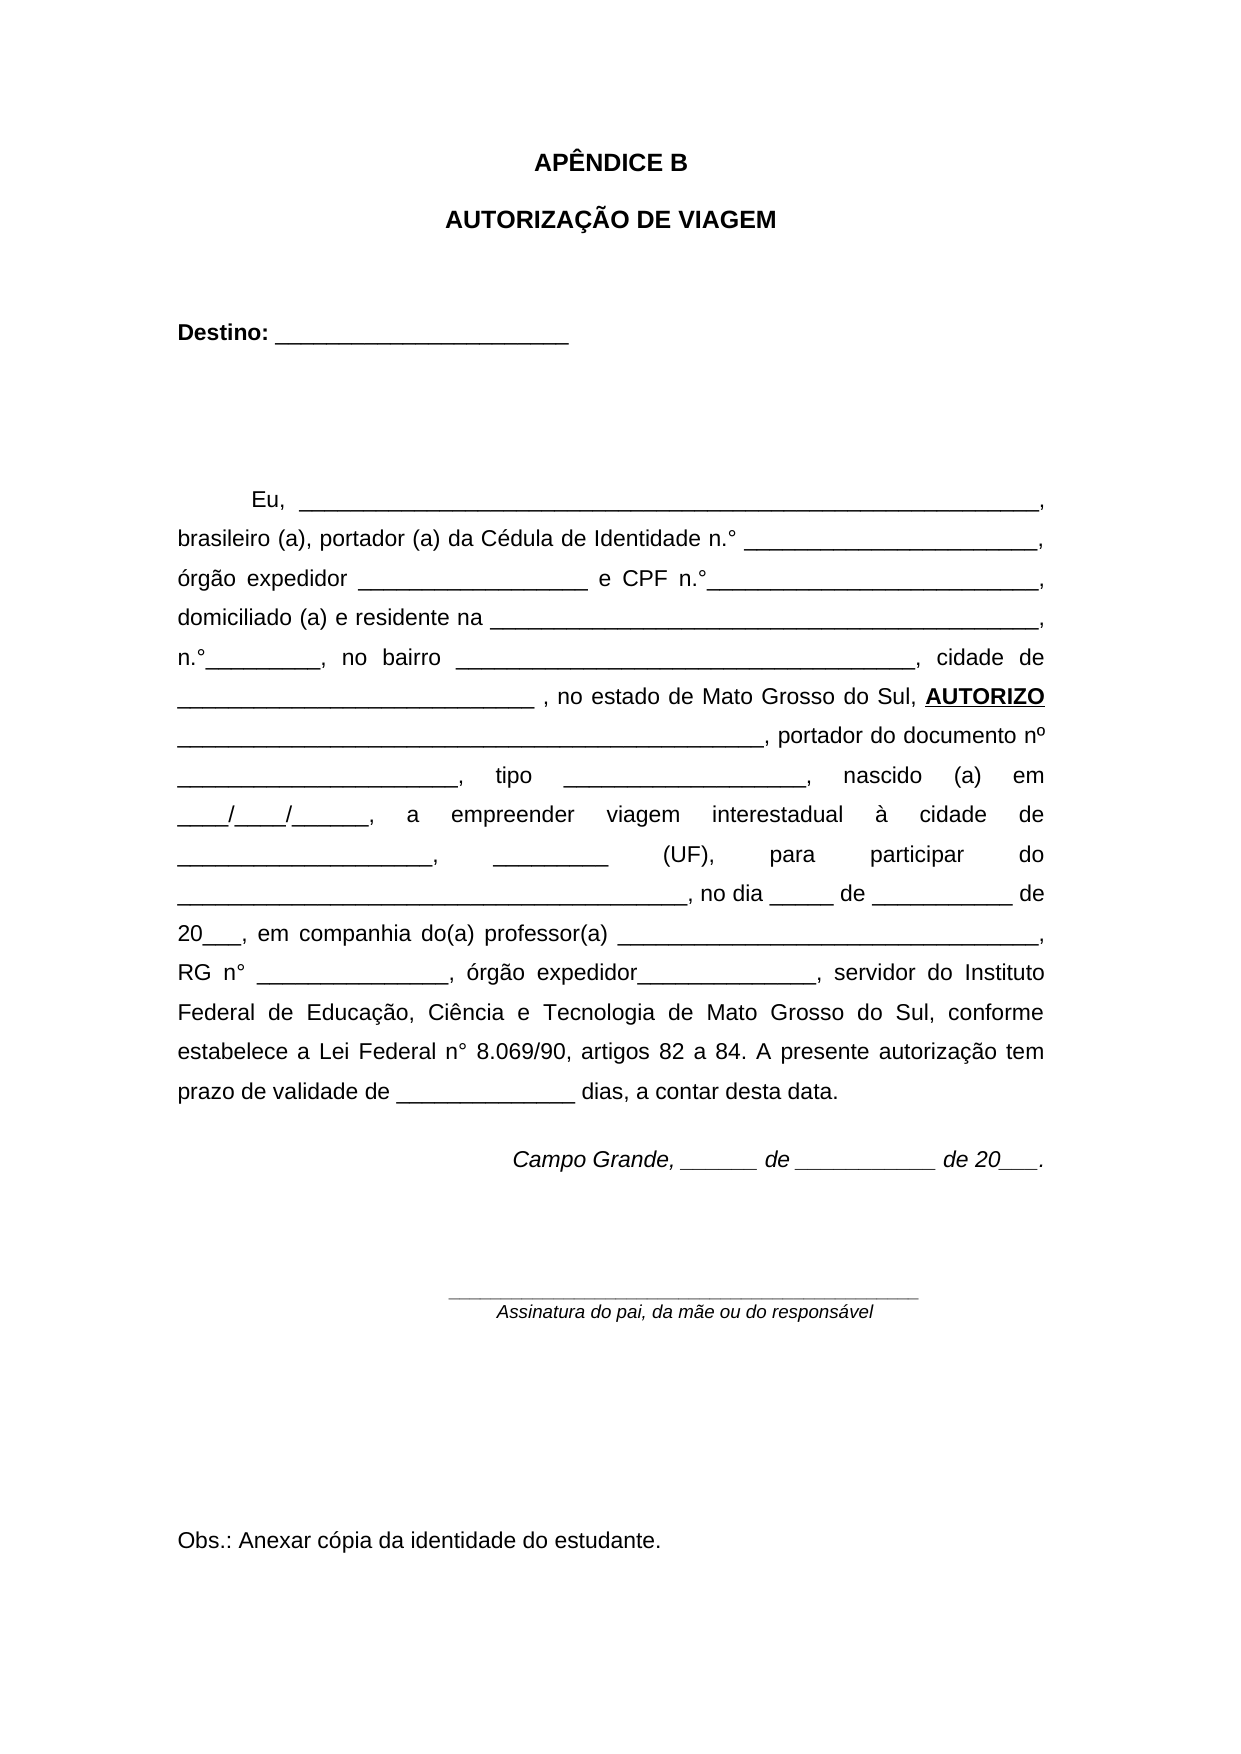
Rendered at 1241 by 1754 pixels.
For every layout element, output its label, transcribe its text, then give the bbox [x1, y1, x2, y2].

text Eu, __________________________________________________________, brasileiro (a), portador (a) da Cédula de Identidade n.° _______________________, órgão expedidor __________________ e CPF n.°__________________________, domiciliado (a) e residente na ___________________________________________, n.°_________, no bairro ____________________________________, cidade de ____________________________ , no estado de Mato Grosso do Sul, AUTORIZO ______________________________________________, portador do documento nº ______________________, tipo ___________________, nascido (a) em ____/____/______, a empreender viagem interestadual à cidade de ____________________, _________ (UF), para participar do ________________________________________, no dia _____ de ___________ de 20___, em companhia do(a) professor(a) _________________________________, RG n° _______________, órgão expedidor______________, servidor do Instituto Federal de Educação, Ciência e Tecnologia de Mato Grosso do Sul, conforme estabelece a Lei Federal n° 8.069/90, artigos 82 a 84. A presente autorização tem prazo de validade de ______________ dias, a contar desta data. [177, 486, 1045, 1104]
text APÊNDICE B [177, 148, 1045, 176]
text Destino: _______________________ [177, 319, 1045, 345]
text Campo Grande, ______ de ___________ de 20___. [177, 1146, 1045, 1173]
text Obs.: Anexar cópia da identidade do estudante. [177, 1527, 1063, 1553]
text _____________________________________________ [177, 1279, 1045, 1301]
text AUTORIZAÇÃO DE VIAGEM [177, 206, 1045, 234]
text Assinatura do pai, da mãe ou do responsável [177, 1301, 1045, 1323]
